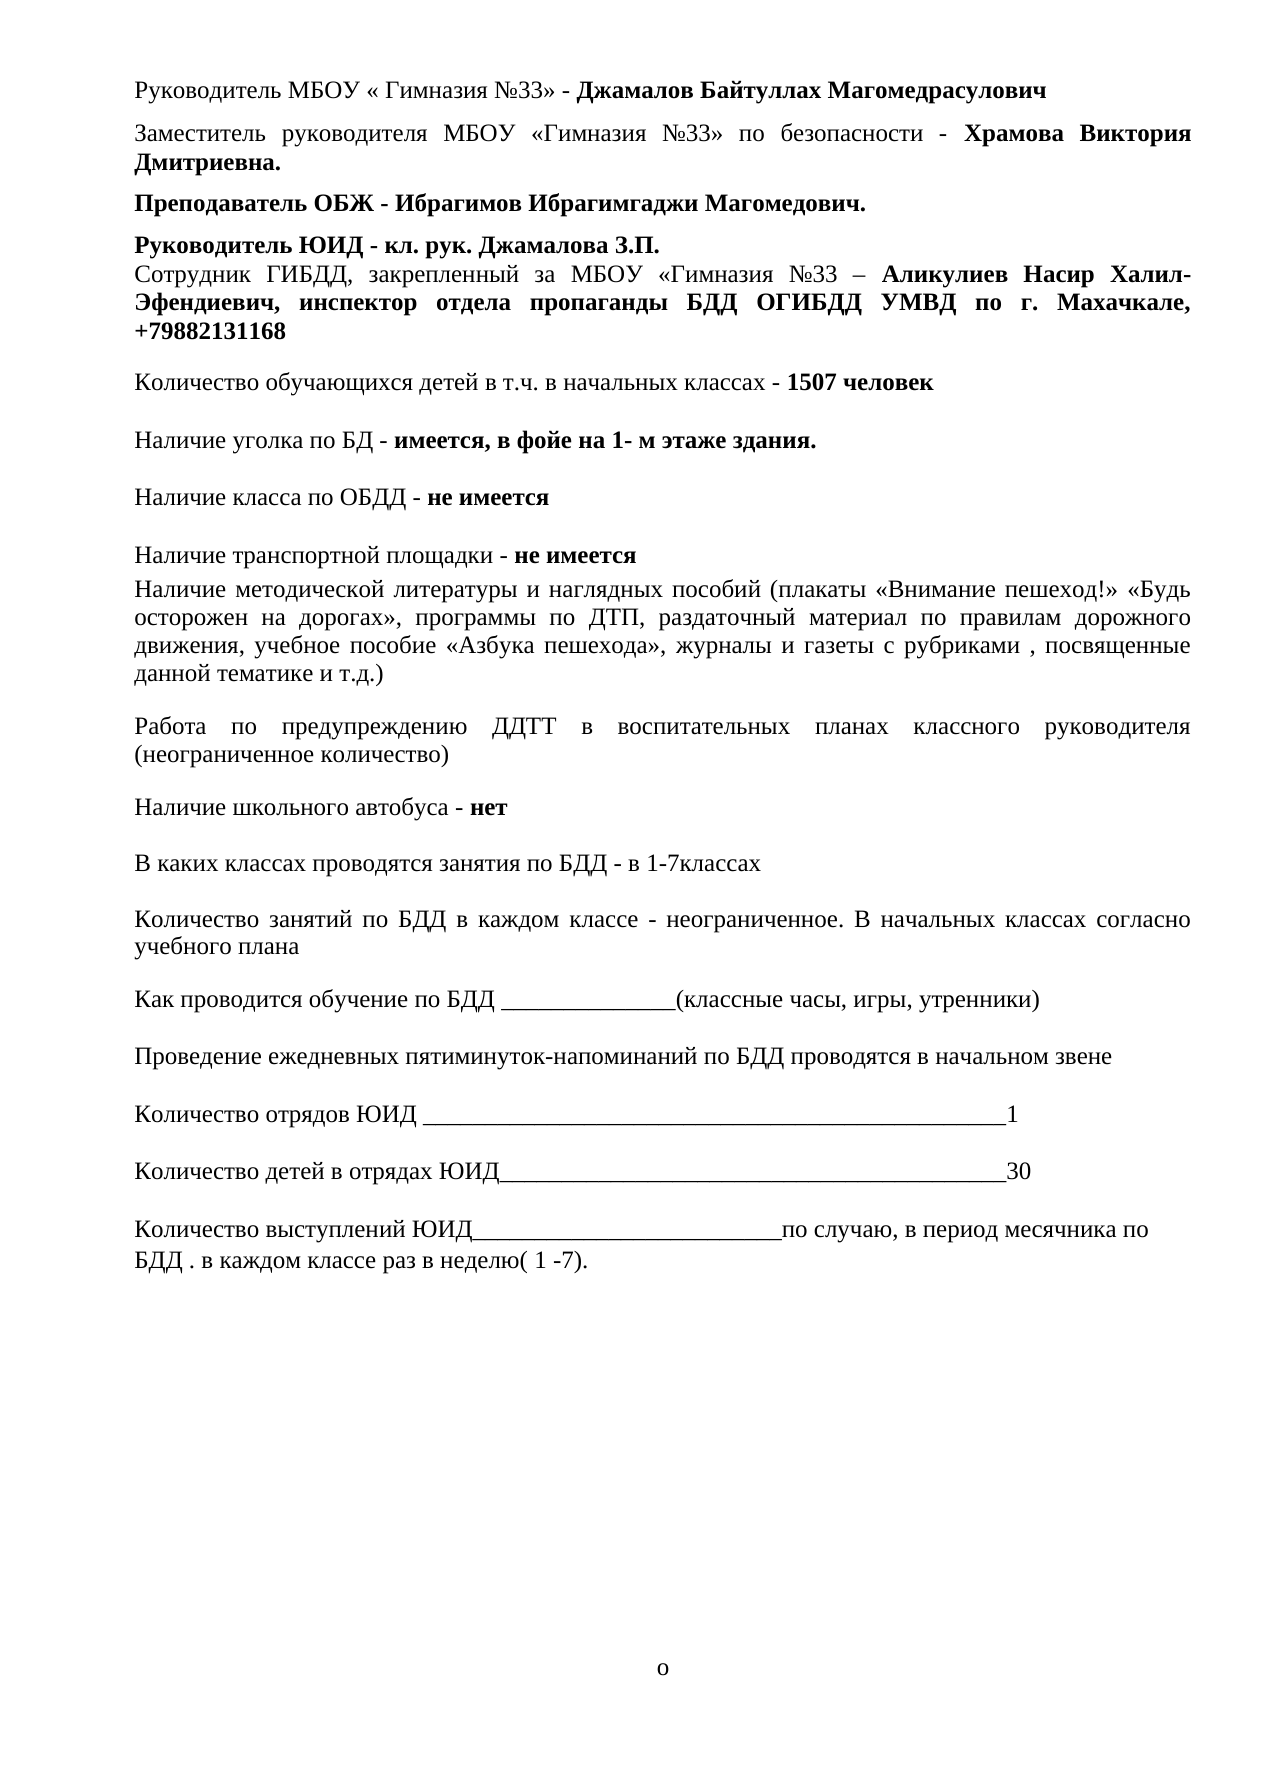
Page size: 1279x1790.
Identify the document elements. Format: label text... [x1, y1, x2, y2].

text Руководитель ЮИД - кл. рук. Джамалова З.П. [134, 231, 1192, 259]
text Преподаватель ОБЖ - Ибрагимов Ибрагимгаджи Магомедович. [134, 191, 1192, 216]
text Количество отрядов ЮИД 1 [134, 1076, 1192, 1133]
text Как проводится обучение по БДД (классные часы, игры, утренники) [134, 961, 1192, 1018]
text БДД . в каждом классе раз в неделю( 1 -7). [134, 1248, 1192, 1273]
text Количество обучающихся детей в т.ч. в начальных классах - 1507 человек Наличие уголка по БД - имеется, в фойе на 1- м этаже здания. [134, 345, 1192, 460]
text Количество детей в отрядах ЮИД 30 [134, 1133, 1192, 1191]
text о [134, 1655, 1192, 1680]
text Заместитель руководителя МБОУ «Гимназия №33» по безопасности - Храмова Виктория Дмитриевна. [134, 119, 1192, 176]
text Наличие класса по ОБДД - не имеется Наличие транспортной площадки - не имеется [134, 460, 1192, 575]
text Руководитель МБОУ « Гимназия №33» - Джамалов Байтуллах Магомедрасулович [134, 78, 1192, 103]
text Проведение ежедневных пятиминуток-напоминаний по БДД проводятся в начальном звене [134, 1018, 1192, 1076]
text В каких классах проводятся занятия по БДД - в 1-7классах [134, 851, 1192, 876]
text Работа по предупреждению ДДТТ в воспитательных планах классного руководителя (неограниченное количество) [134, 712, 1192, 768]
text Количество занятий по БДД в каждом классе - неограниченное. В начальных классах согласно учебного плана [134, 905, 1192, 960]
text Наличие школьного автобуса - нет [134, 795, 1192, 820]
text Сотрудник ГИБДД, закрепленный за МБОУ «Гимназия №33 – Аликулиев Насир Халил- Эфендиевич, инспектор отдела пропаганды БДД ОГИБДД УМВД по г. Махачкале,+79882131168 [134, 259, 1192, 345]
text Наличие методической литературы и наглядных пособий (плакаты «Внимание пешеход!» «Будь осторожен на дорогах», программы по ДТП, раздаточный материал по правилам дорожного движения, учебное пособие «Азбука пешехода», журналы и газеты с рубриками , посвященные данной тематике и т.д.) [134, 575, 1192, 687]
text Количество выступлений ЮИД по случаю, в период месячника по [134, 1191, 1192, 1248]
